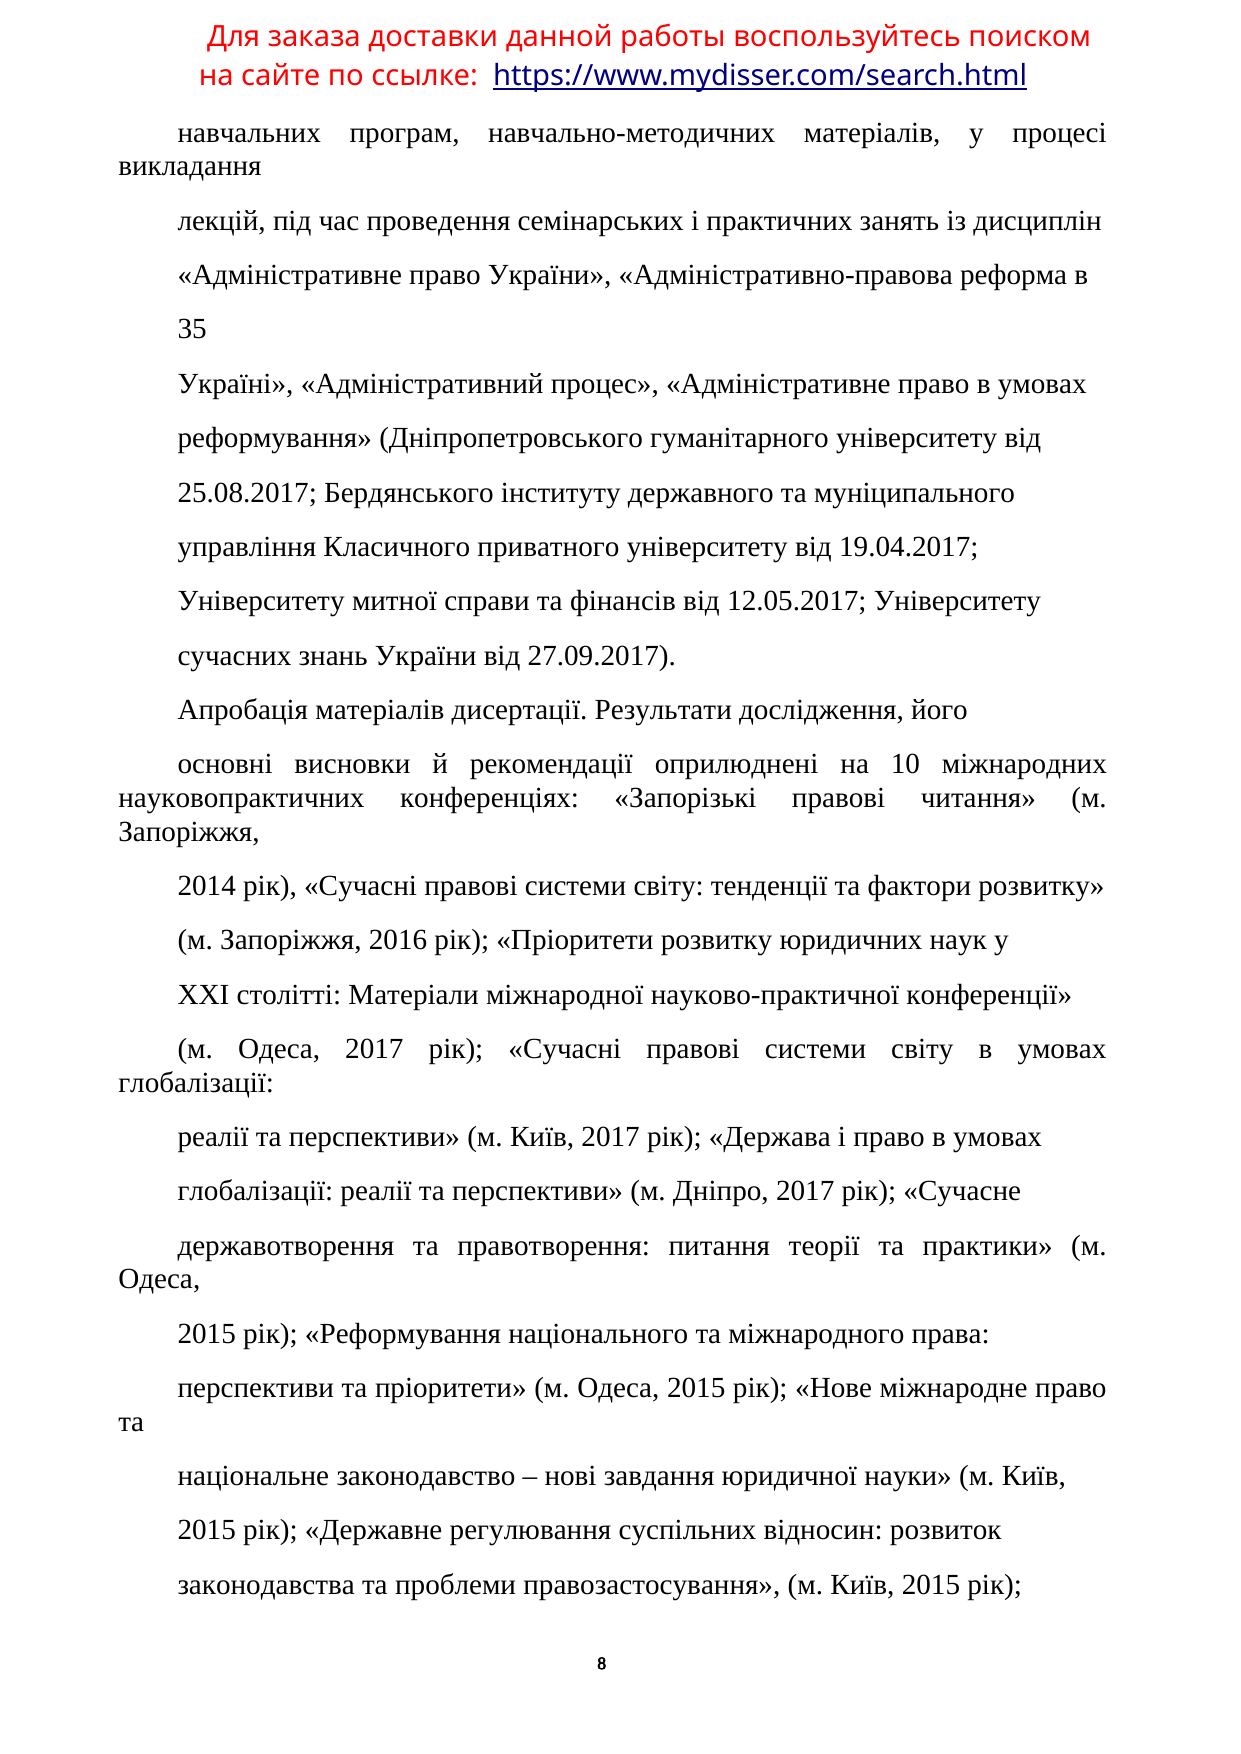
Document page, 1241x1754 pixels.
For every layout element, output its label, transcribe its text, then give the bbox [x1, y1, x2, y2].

text управління Класичного приватного університету від 19.04.2017; [118, 529, 1107, 563]
text 35 [118, 312, 1107, 345]
text 25.08.2017; Бердянського інституту державного та муніципального [118, 475, 1107, 508]
text основні висновки й рекомендації оприлюднені на 10 міжнародних науковопрактичних конференціях: «Запорізькі правові читання» (м. Запоріжжя, [118, 747, 1107, 847]
text державотворення та правотворення: питання теорії та практики» (м. Одеса, [118, 1228, 1107, 1295]
text сучасних знань України від 27.09.2017). [118, 638, 1107, 671]
text глобалізації: реалії та перспективи» (м. Дніпро, 2017 рік); «Сучасне [118, 1173, 1107, 1207]
text реформування» (Дніпропетровського гуманітарного університету від [118, 420, 1107, 454]
text Україні», «Адміністративний процес», «Адміністративне право в умовах [118, 366, 1107, 399]
text Університету митної справи та фінансів від 12.05.2017; Університету [118, 583, 1107, 617]
text 2015 рік); «Реформування національного та міжнародного права: [118, 1316, 1107, 1349]
text національне законодавство – нові завдання юридичної науки» (м. Київ, [118, 1458, 1107, 1492]
text (м. Запоріжжя, 2016 рік); «Пріоритети розвитку юридичних наук у [118, 922, 1107, 956]
text реалії та перспективи» (м. Київ, 2017 рік); «Держава і право в умовах [118, 1119, 1107, 1153]
text законодавства та проблеми правозастосування», (м. Київ, 2015 рік); [118, 1567, 1107, 1600]
text 2015 рік); «Державне регулювання суспільних відносин: розвиток [118, 1512, 1107, 1546]
text (м. Одеса, 2017 рік); «Сучасні правові системи світу в умовах глобалізації: [118, 1031, 1107, 1098]
text «Адміністративне право України», «Адміністративно-правова реформа в [118, 257, 1107, 291]
text ХХІ столітті: Матеріали міжнародної науково-практичної конференції» [118, 977, 1107, 1010]
text перспективи та пріоритети» (м. Одеса, 2015 рік); «Нове міжнародне право та [118, 1370, 1107, 1437]
text Апробація матеріалів дисертації. Результати дослідження, його [118, 692, 1107, 726]
text лекцій, під час проведення семінарських і практичних занять із дисциплін [118, 203, 1107, 236]
text 2014 рік), «Сучасні правові системи світу: тенденції та фактори розвитку» [118, 868, 1107, 902]
text навчальних програм, навчально-методичних матеріалів, у процесі викладання [118, 115, 1107, 182]
